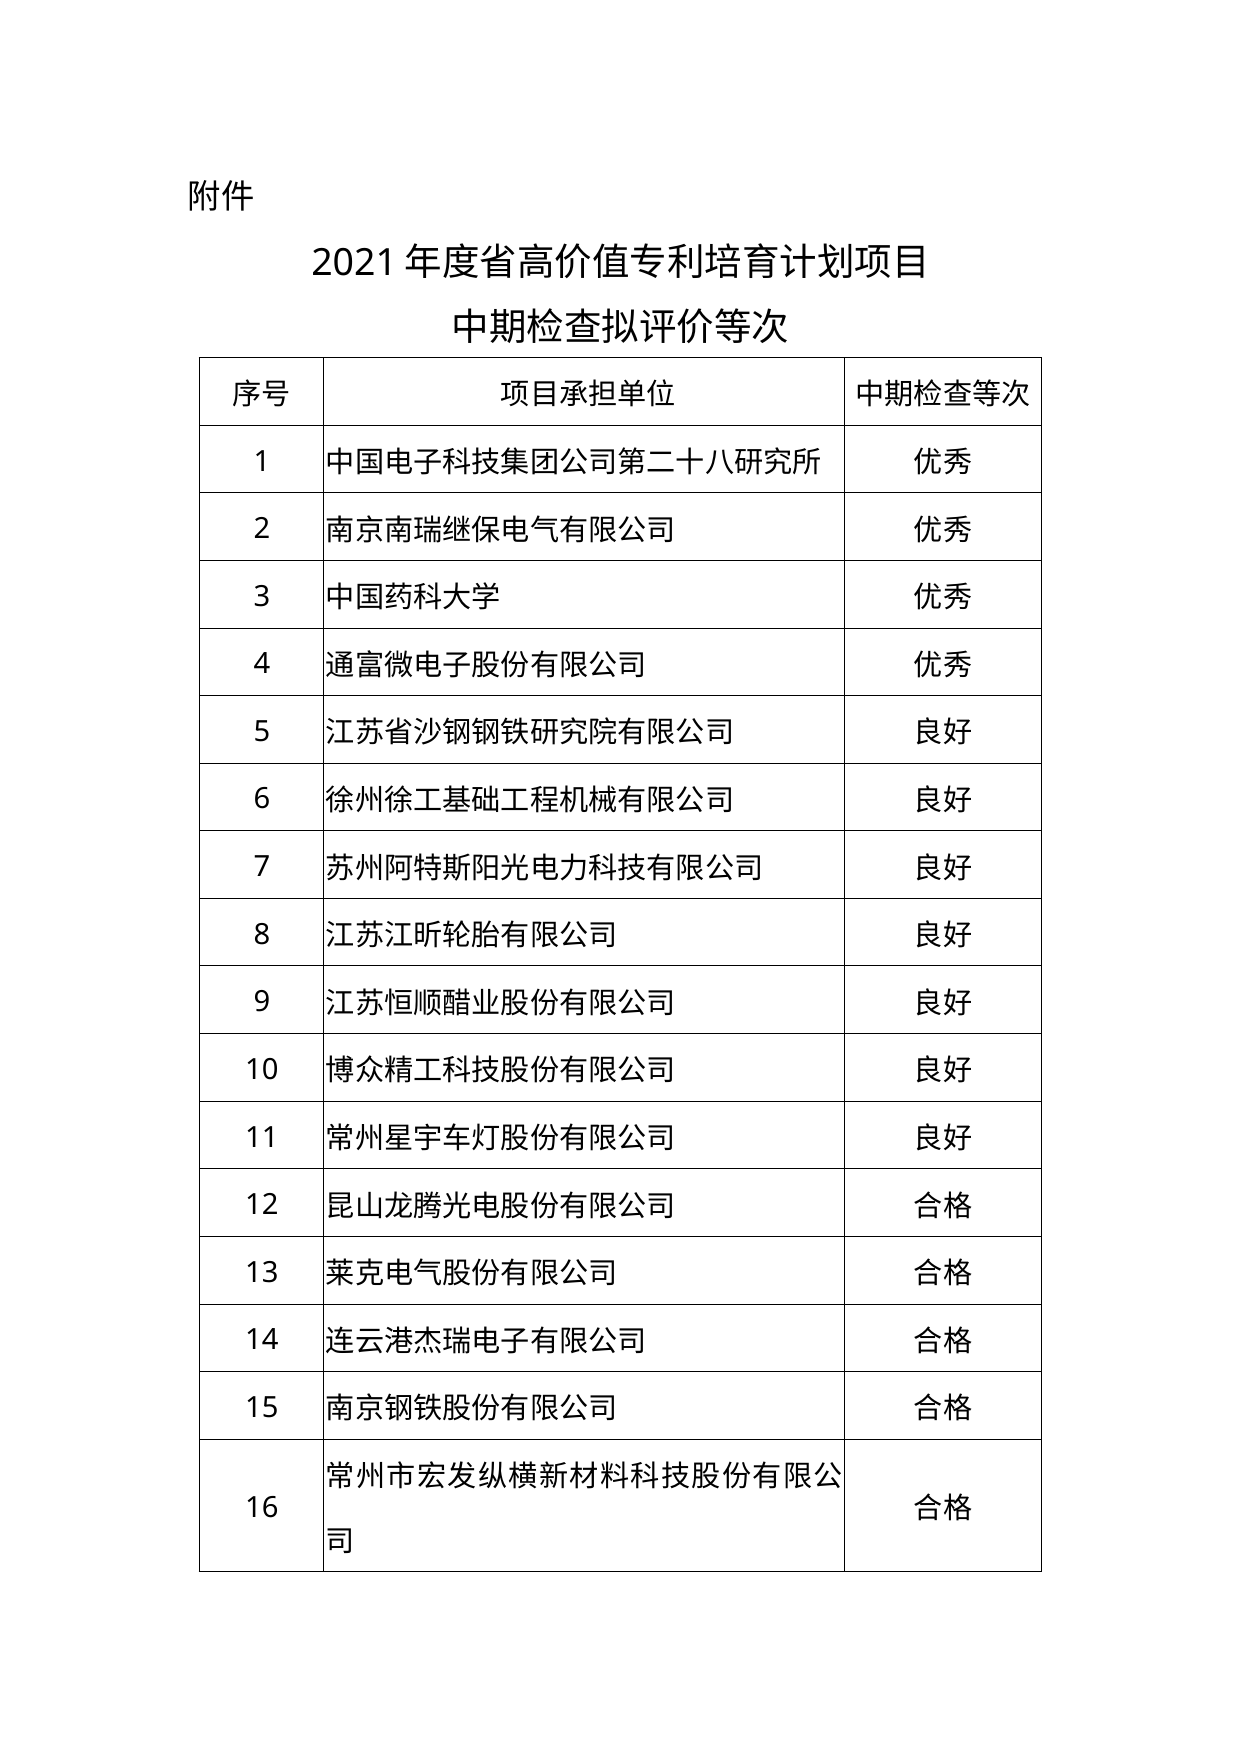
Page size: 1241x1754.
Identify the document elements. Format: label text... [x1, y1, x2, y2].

table_cell 博众精工科技股份有限公司 [324, 1034, 844, 1101]
table_cell 良好 [845, 966, 1041, 1033]
table_cell 常州星宇车灯股份有限公司 [324, 1102, 844, 1168]
table_header 中期检查等次 [845, 358, 1041, 424]
table_cell 13 [200, 1237, 323, 1303]
table_cell 昆山龙腾光电股份有限公司 [324, 1169, 844, 1236]
table_cell 江苏省沙钢钢铁研究院有限公司 [324, 696, 844, 763]
table_cell 良好 [845, 1102, 1041, 1168]
table_cell 合格 [845, 1169, 1041, 1236]
table_cell 16 [200, 1440, 323, 1571]
text 2021年度省高价值专利培育计划项目 [187, 227, 1053, 292]
table_header 项目承担单位 [324, 358, 844, 424]
table_cell 1 [200, 426, 323, 492]
table_cell 苏州阿特斯阳光电力科技有限公司 [324, 831, 844, 898]
table_cell 4 [200, 629, 323, 695]
table_cell 徐州徐工基础工程机械有限公司 [324, 764, 844, 830]
text 附件 [187, 162, 1053, 227]
table_cell 3 [200, 561, 323, 627]
table_cell 中国药科大学 [324, 561, 844, 627]
table_cell 良好 [845, 899, 1041, 965]
table_cell 7 [200, 831, 323, 898]
table_cell 合格 [845, 1237, 1041, 1303]
table_cell 14 [200, 1305, 323, 1371]
table_cell 南京钢铁股份有限公司 [324, 1372, 844, 1439]
text 中期检查拟评价等次 [187, 292, 1053, 357]
table_cell 11 [200, 1102, 323, 1168]
table_cell 优秀 [845, 629, 1041, 695]
table_cell 中国电子科技集团公司第二十八研究所 [324, 426, 844, 492]
table_cell 5 [200, 696, 323, 763]
table_cell 良好 [845, 696, 1041, 763]
table_cell 良好 [845, 764, 1041, 830]
table_cell 通富微电子股份有限公司 [324, 629, 844, 695]
table_cell 江苏江昕轮胎有限公司 [324, 899, 844, 965]
table_cell 6 [200, 764, 323, 830]
table_cell 常州市宏发纵横新材料科技股份有限公司 [324, 1440, 844, 1571]
table_cell 15 [200, 1372, 323, 1439]
table_cell 连云港杰瑞电子有限公司 [324, 1305, 844, 1371]
table_cell 8 [200, 899, 323, 965]
table_cell 2 [200, 493, 323, 560]
table_cell 10 [200, 1034, 323, 1101]
table_cell 南京南瑞继保电气有限公司 [324, 493, 844, 560]
table_cell 合格 [845, 1440, 1041, 1571]
table_cell 江苏恒顺醋业股份有限公司 [324, 966, 844, 1033]
table_cell 良好 [845, 1034, 1041, 1101]
table_cell 莱克电气股份有限公司 [324, 1237, 844, 1303]
table_cell 合格 [845, 1305, 1041, 1371]
table_cell 9 [200, 966, 323, 1033]
table_header 序号 [200, 358, 323, 424]
table_cell 优秀 [845, 426, 1041, 492]
table_cell 优秀 [845, 493, 1041, 560]
table_cell 12 [200, 1169, 323, 1236]
table_cell 优秀 [845, 561, 1041, 627]
table_cell 良好 [845, 831, 1041, 898]
table_cell 合格 [845, 1372, 1041, 1439]
